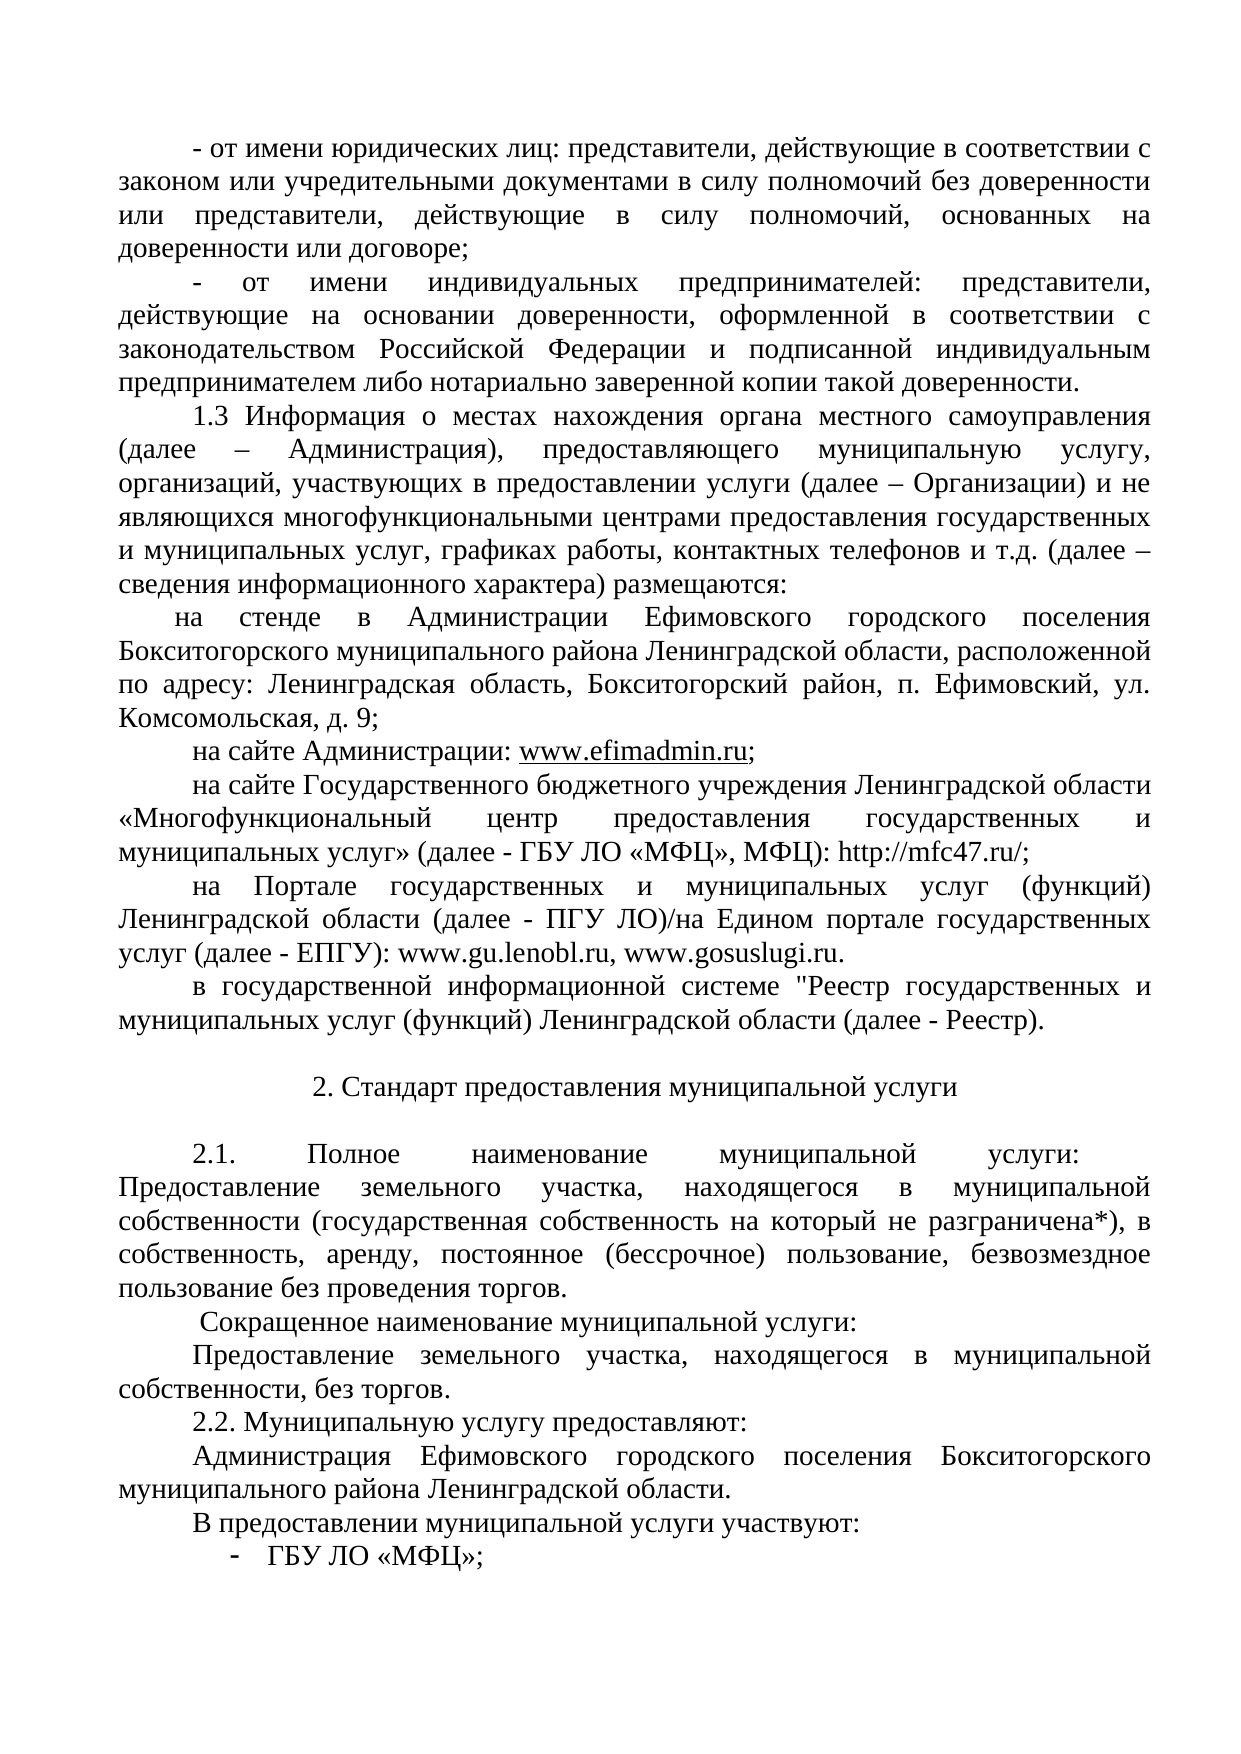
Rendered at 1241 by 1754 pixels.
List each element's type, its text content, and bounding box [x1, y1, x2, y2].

text на Портале государственных и муниципальных услуг (функций) Ленинградской области (далее - ПГУ ЛО)/на Едином портале государственных услуг (далее - ЕПГУ): www.gu.lenobl.ru, www.gosuslugi.ru. [118, 868, 1152, 968]
list ГБУ ЛО «МФЦ»; [229, 1538, 1152, 1572]
text Администрация Ефимовского городского поселения Бокситогорского муниципального района Ленинградской области. [118, 1438, 1152, 1505]
text на сайте Администрации: www.efimadmin.ru; [118, 733, 1152, 767]
text - от имени индивидуальных предпринимателей: представители, действующие на основании доверенности, оформленной в соответствии с законодательством Российской Федерации и подписанной индивидуальным предпринимателем либо нотариально заверенной копии такой доверенности. [118, 264, 1152, 398]
text на сайте Государственного бюджетного учреждения Ленинградской области «Многофункциональный центр предоставления государственных и муниципальных услуг» (далее - ГБУ ЛО «МФЦ», МФЦ): http://mfc47.ru/; [118, 767, 1152, 868]
text 2.2. Муниципальную услугу предоставляют: [118, 1404, 1152, 1438]
text - от имени юридических лиц: представители, действующие в соответствии с законом или учредительными документами в силу полномочий без доверенности или представители, действующие в силу полномочий, основанных на доверенности или договоре; [118, 130, 1152, 264]
text 1.3 Информация о местах нахождения органа местного самоуправления (далее – Администрация), предоставляющего муниципальную услугу, организаций, участвующих в предоставлении услуги (далее – Организации) и не являющихся многофункциональными центрами предоставления государственных и муниципальных услуг, графиках работы, контактных телефонов и т.д. (далее – сведения информационного характера) размещаются: [118, 398, 1152, 599]
text Предоставление земельного участка, находящегося в муниципальной собственности, без торгов. [118, 1337, 1152, 1404]
text Сокращенное наименование муниципальной услуги: [118, 1304, 1152, 1337]
text на стенде в Администрации Ефимовского городского поселения Бокситогорского муниципального района Ленинградской области, расположенной по адресу: Ленинградская область, Бокситогорский район, п. Ефимовский, ул. Комсомольская, д. 9; [118, 599, 1152, 733]
text 2.1. Полное наименование муниципальной услуги: Предоставление земельного участка, находящегося в муниципальной собственности (государственная собственность на который не разграничена*), в собственность, аренду, постоянное (бессрочное) пользование, безвозмездное пользование без проведения торгов. [118, 1136, 1152, 1304]
text В предоставлении муниципальной услуги участвуют: [118, 1505, 1152, 1538]
text 2. Стандарт предоставления муниципальной услуги [118, 1069, 1152, 1102]
text в государственной информационной системе "Реестр государственных и муниципальных услуг (функций) Ленинградской области (далее - Реестр). [118, 968, 1152, 1035]
